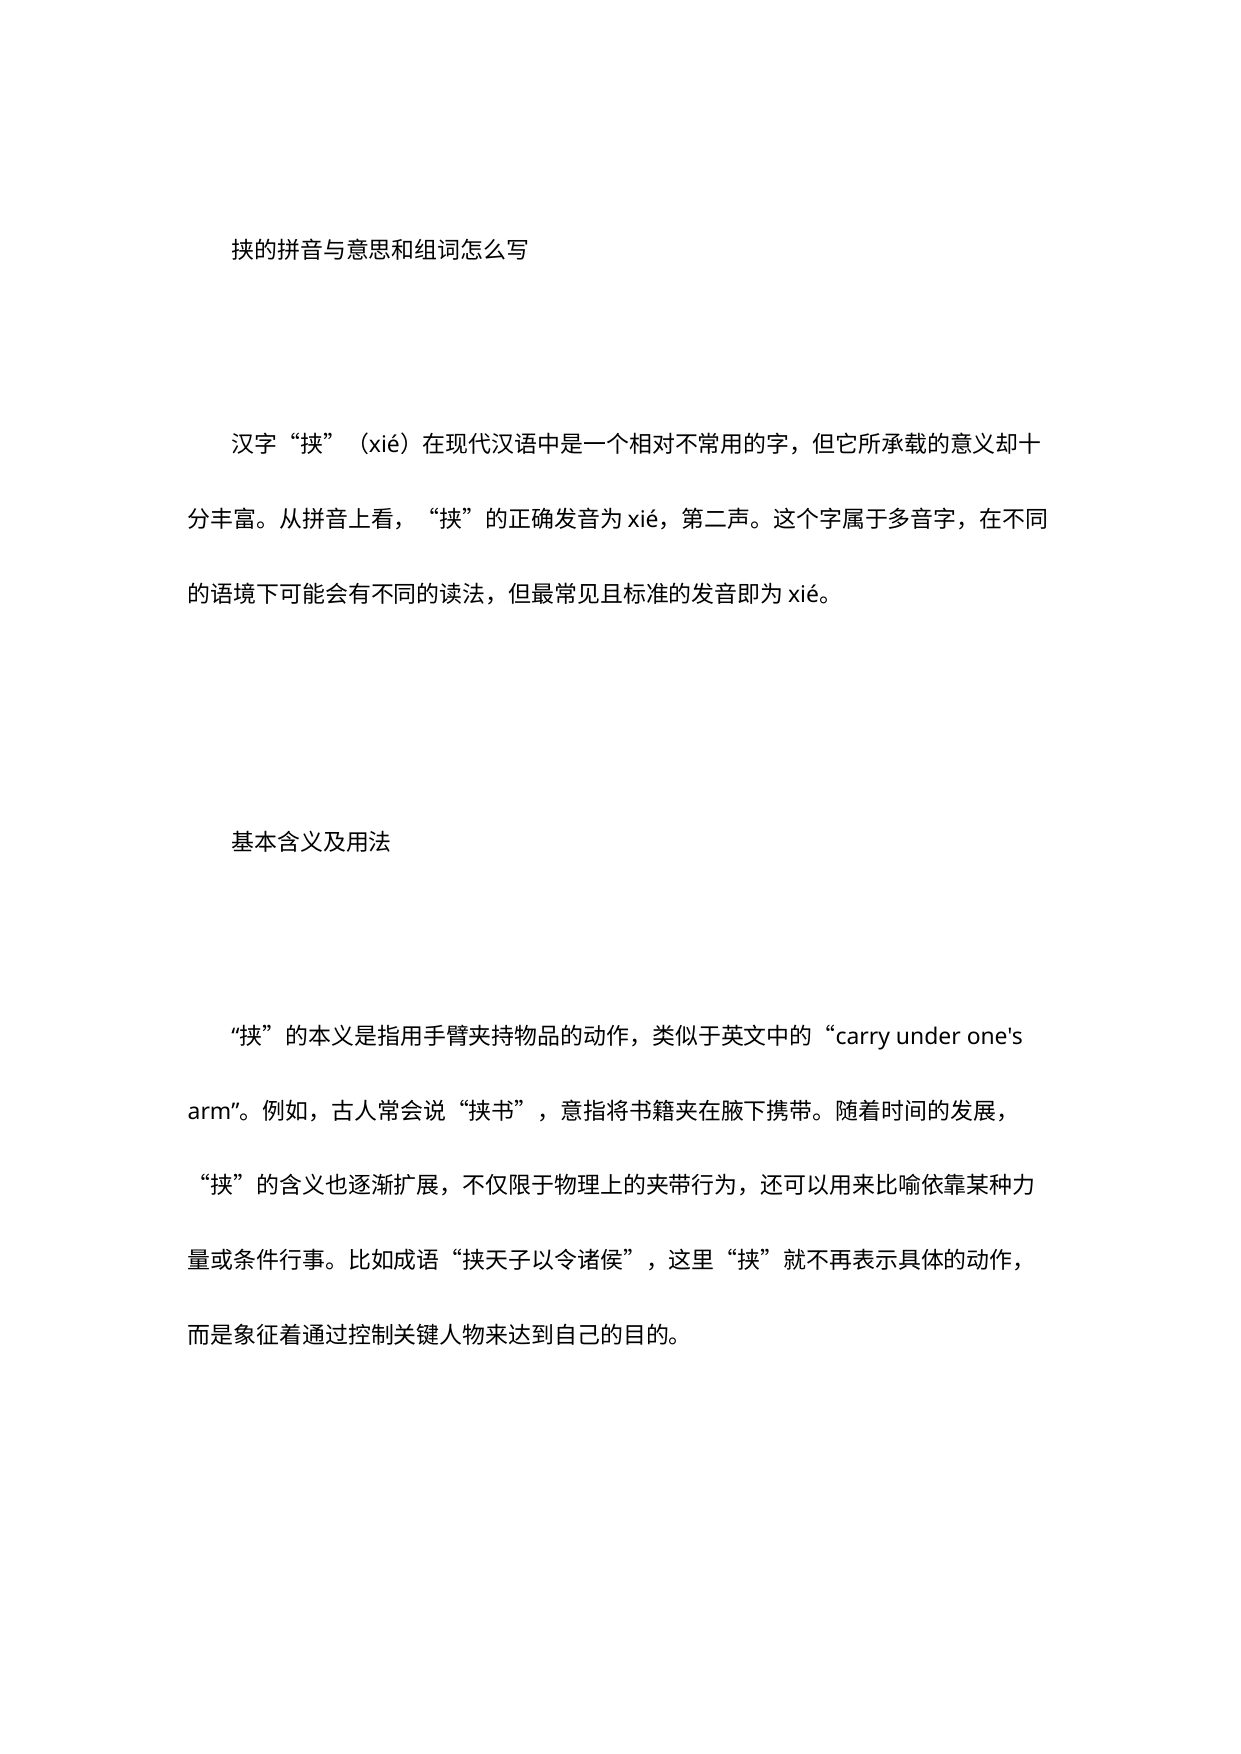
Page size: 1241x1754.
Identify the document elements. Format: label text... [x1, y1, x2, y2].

text “挟”的本义是指用手臂夹持物品的动作，类似于英文中的“carry under one's arm”。例如，古人常会说“挟书”，意指将书籍夹在腋下携带。随着时间的发展，“挟”的含义也逐渐扩展，不仅限于物理上的夹带行为，还可以用来比喻依靠某种力量或条件行事。比如成语“挟天子以令诸侯”，这里“挟”就不再表示具体的动作，而是象征着通过控制关键人物来达到自己的目的。 [187, 1002, 1053, 1366]
text 基本含义及用法 [187, 808, 1053, 873]
text 挟的拼音与意思和组词怎么写 [187, 216, 1053, 281]
text 汉字“挟”（xié）在现代汉语中是一个相对不常用的字，但它所承载的意义却十分丰富。从拼音上看，“挟”的正确发音为xié，第二声。这个字属于多音字，在不同的语境下可能会有不同的读法，但最常见且标准的发音即为xié。 [187, 410, 1053, 624]
